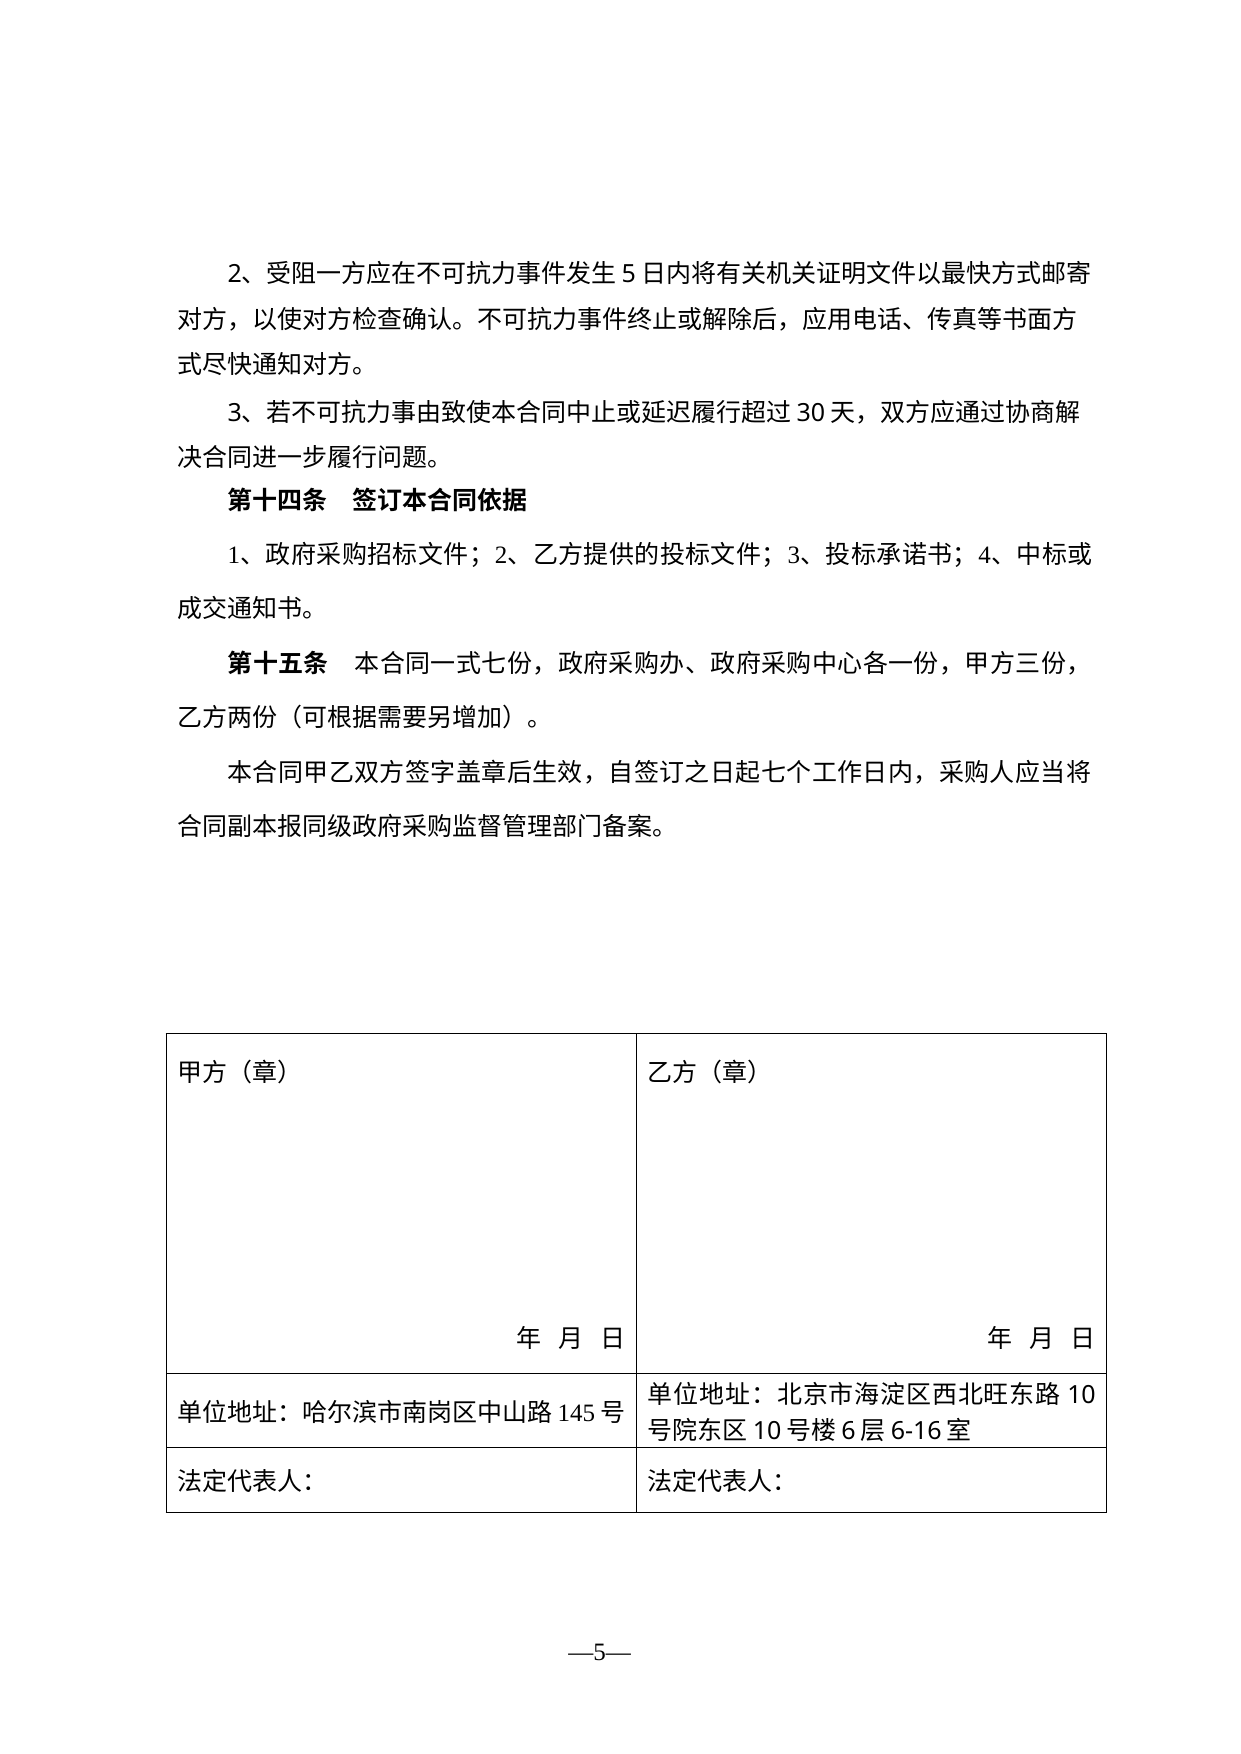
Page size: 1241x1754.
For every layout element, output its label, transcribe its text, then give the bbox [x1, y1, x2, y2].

table_cell 单位地址：哈尔滨市南岗区中山路145号 [167, 1374, 636, 1447]
table_cell 单位地址：北京市海淀区西北旺东路10号院东区10号楼6层6-16室 [637, 1374, 1106, 1447]
table_cell 法定代表人： [637, 1448, 1106, 1512]
table_header 乙方（章） 年 月 日 [637, 1034, 1106, 1373]
table_header 甲方（章） 年 月 日 [167, 1034, 636, 1373]
text 第十五条 本合同一式七份，政府采购办、政府采购中心各一份，甲方三份，乙方两份（可根据需要另增加）。 [177, 643, 1092, 734]
text 第十四条 签订本合同依据 [177, 480, 1092, 516]
text 2、受阻一方应在不可抗力事件发生5日内将有关机关证明文件以最快方式邮寄对方，以使对方检查确认。不可抗力事件终止或解除后，应用电话、传真等书面方式尽快通知对方。 [177, 249, 1092, 385]
text 3、若不可抗力事由致使本合同中止或延迟履行超过30天，双方应通过协商解决合同进一步履行问题。 [177, 387, 1092, 478]
text 1、政府采购招标文件；2、乙方提供的投标文件；3、投标承诺书；4、中标或成交通知书。 [177, 534, 1092, 625]
text 本合同甲乙双方签字盖章后生效，自签订之日起七个工作日内，采购人应当将合同副本报同级政府采购监督管理部门备案。 [177, 752, 1092, 843]
table_cell 法定代表人： [167, 1448, 636, 1512]
